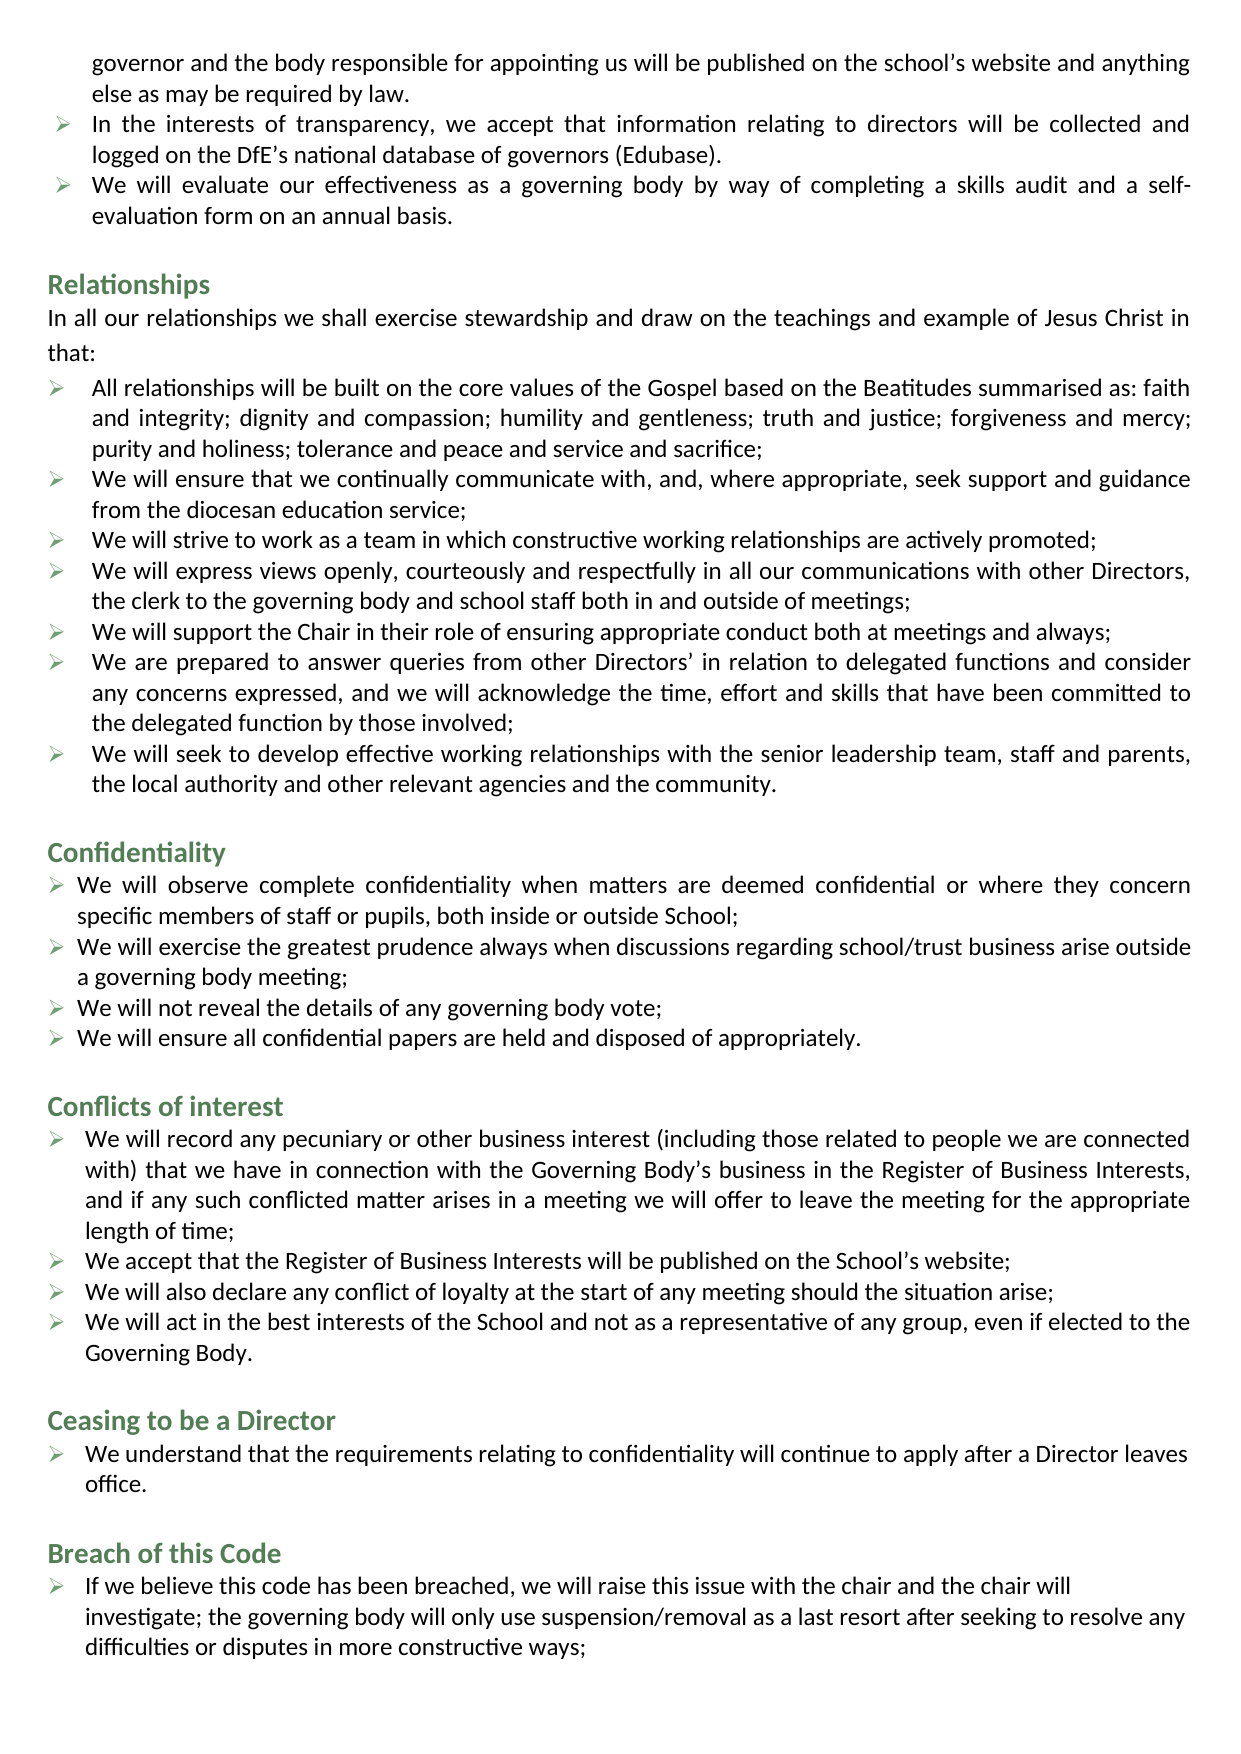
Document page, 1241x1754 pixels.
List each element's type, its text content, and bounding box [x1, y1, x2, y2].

list We accept that the Register of Business Interests will be published on the School’s website; [47, 1245, 1193, 1276]
list We will support the Chair in their role of ensuring appropriate conduct both at meetings and always; [47, 616, 1193, 646]
list We are prepared to answer queries from other Directors’ in relation to delegated functions and consider any concerns expressed, and we will acknowledge the time, effort and skills that have been committed to the delegated function by those involved; [47, 646, 1193, 738]
list We will record any pecuniary or other business interest (including those related to people we are connected with) that we have in connection with the Governing Body’s business in the Register of Business Interests, and if any such conflicted matter arises in a meeting we will offer to leave the meeting for the appropriate length of time; [47, 1123, 1193, 1245]
list We will exercise the greatest prudence always when discussions regarding school/trust business arise outside a governing body meeting; [47, 931, 1193, 992]
text Ceasing to be a Director [47, 1402, 1193, 1438]
list We understand that the requirements relating to confidentiality will continue to apply after a Director leaves office. [47, 1438, 1193, 1499]
list We will strive to work as a team in which constructive working relationships are actively promoted; [47, 524, 1193, 555]
list We will act in the best interests of the School and not as a representative of any group, even if elected to the Governing Body. [47, 1306, 1193, 1367]
list All relationships will be built on the core values of the Gospel based on the Beatitudes summarised as: faith and integrity; dignity and compassion; humility and gentleness; truth and justice; forgiveness and mercy; purity and holiness; tolerance and peace and service and sacrifice; [47, 372, 1193, 463]
list We will not reveal the details of any governing body vote; [47, 992, 1193, 1022]
subtitle Breach of this Code [47, 1499, 1193, 1570]
list In the interests of transparency, we accept that information relating to directors will be collected and logged on the DfE’s national database of governors (Edubase). [54, 108, 1193, 169]
list We will seek to develop effective working relationships with the senior leadership team, staff and parents, the local authority and other relevant agencies and the community. [47, 738, 1193, 799]
list We will observe complete confidentiality when matters are deemed confidential or where they concern specific members of staff or pupils, both inside or outside School; [47, 869, 1193, 931]
list We will also declare any conflict of loyalty at the start of any meeting should the situation arise; [47, 1276, 1193, 1306]
subtitle Relationships [47, 266, 1193, 302]
list We will ensure all confidential papers are held and disposed of appropriately. [47, 1022, 1193, 1053]
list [54, 47, 1193, 108]
text In all our relationships we shall exercise stewardship and draw on the teachings and example of Jesus Christ in that: [47, 302, 1193, 367]
list We will ensure that we continually communicate with, and, where appropriate, seek support and guidance from the diocesan education service; [47, 463, 1193, 524]
subtitle Confidentiality [47, 834, 1193, 869]
list We will express views openly, courteously and respectfully in all our communications with other Directors, the clerk to the governing body and school staff both in and outside of meetings; [47, 555, 1193, 616]
subtitle Conflicts of interest [47, 1088, 1193, 1123]
list We will evaluate our effectiveness as a governing body by way of completing a skills audit and a self-evaluation form on an annual basis. [54, 169, 1193, 230]
list If we believe this code has been breached, we will raise this issue with the chair and the chair will investigate; the governing body will only use suspension/removal as a last resort after seeking to resolve any difficulties or disputes in more constructive ways; [47, 1570, 1193, 1662]
